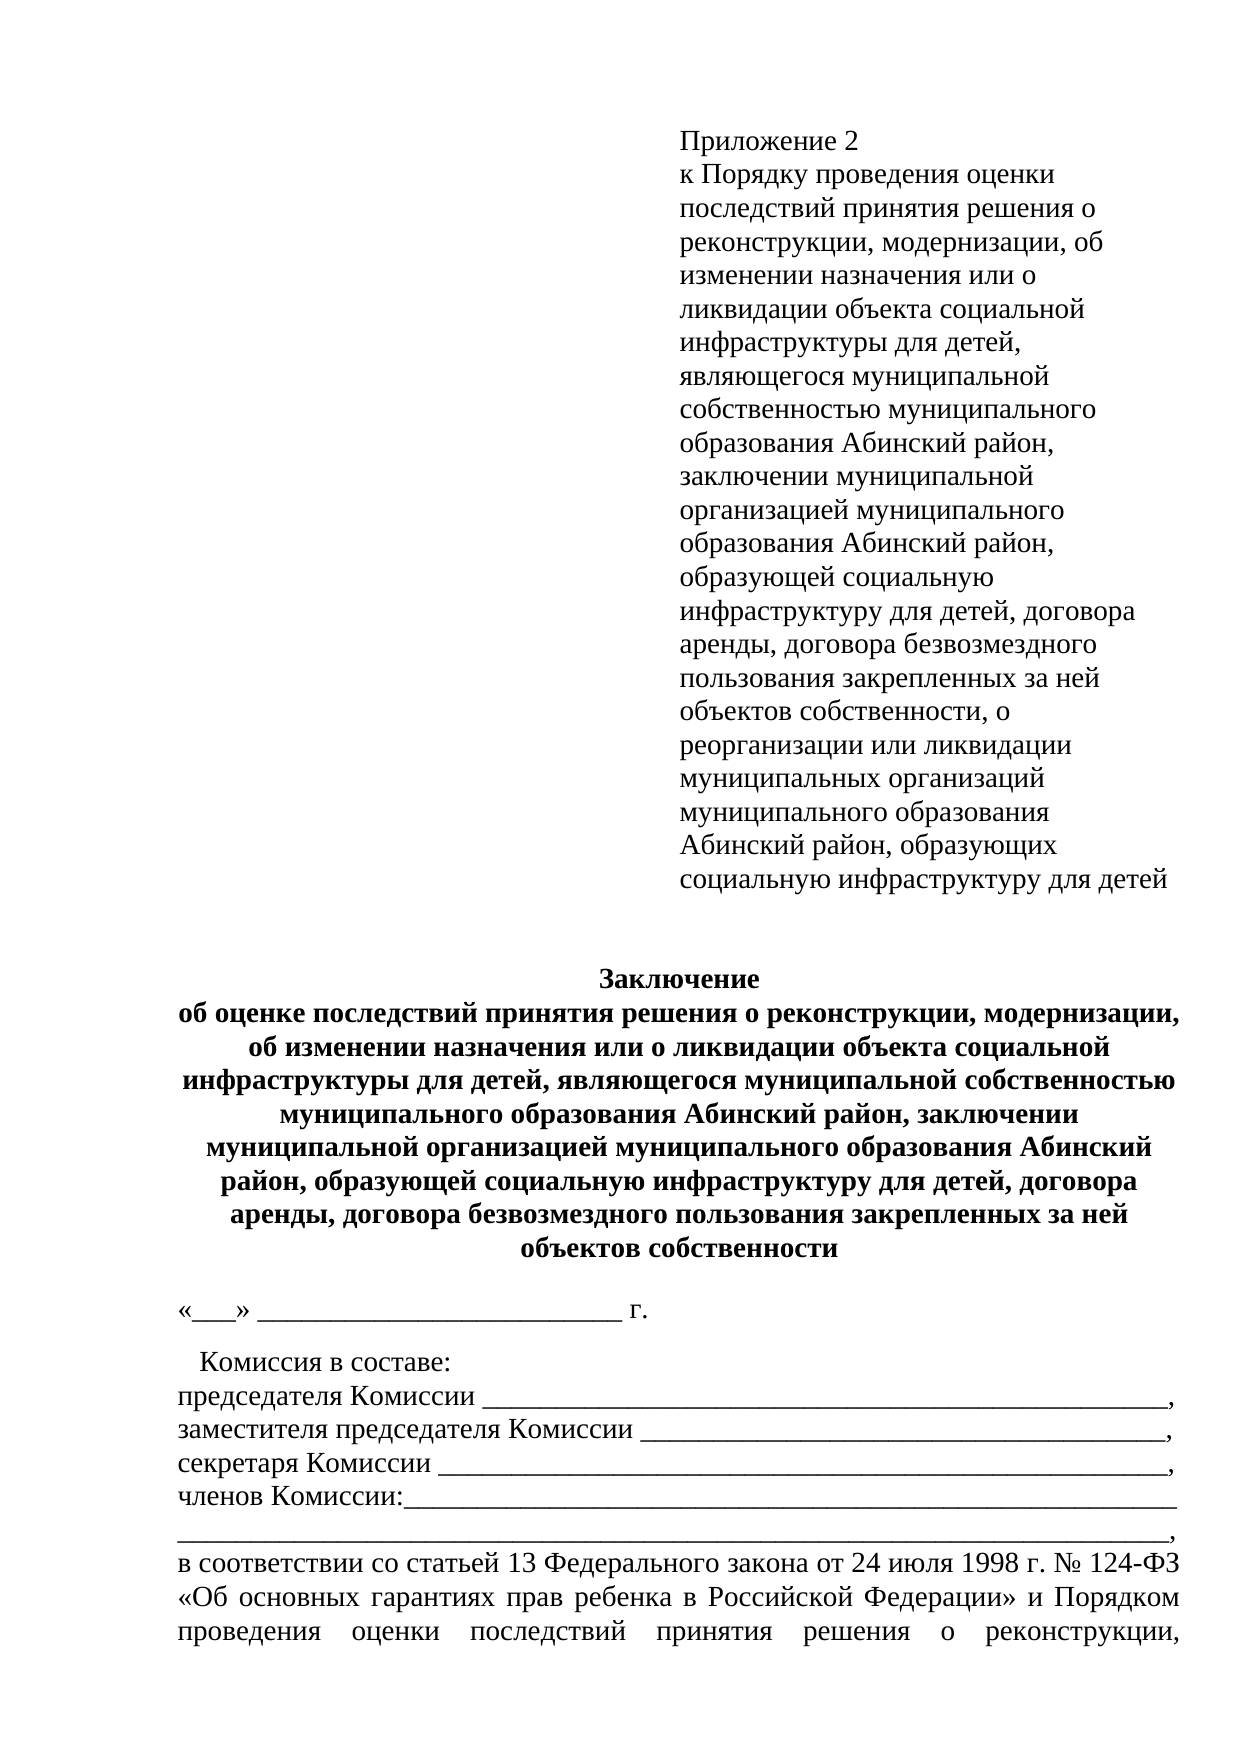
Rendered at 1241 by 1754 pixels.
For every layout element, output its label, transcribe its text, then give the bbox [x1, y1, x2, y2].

text Абинский район, образующих [679, 827, 1181, 861]
text членов Комиссии:_____________________________________________________ [177, 1478, 1181, 1512]
text «___» _________________________ г. [177, 1292, 1181, 1325]
text изменении назначения или о ликвидации объекта социальной [679, 257, 1181, 324]
text образования Абинский район, [679, 526, 1181, 559]
text Комиссия в составе: [177, 1344, 1181, 1378]
text об оценке последствий принятия решения о реконструкции, модернизации, об изменении назначения или о ликвидации объекта социальной инфраструктуры для детей, являющегося муниципальной собственностью муниципального образования Абинский район, заключении муниципальной организацией муниципального образования Абинский район, образующей социальную инфраструктуру для детей, договора аренды, договора безвозмездного пользования закрепленных за ней объектов собственности [177, 995, 1181, 1263]
text муниципального образования [679, 794, 1181, 827]
text последствий принятия решения о [679, 190, 1181, 224]
text Приложение 2 [679, 123, 1181, 157]
text ____________________________________________________________________, [177, 1512, 1181, 1546]
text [177, 1546, 1181, 1646]
text заместителя председателя Комиссии ____________________________________, [177, 1411, 1181, 1445]
text Заключение [177, 962, 1181, 995]
text организацией муниципального [679, 492, 1181, 526]
text к Порядку проведения оценки [679, 157, 1181, 190]
text инфраструктуры для детей, являющегося муниципальной собственностью муниципального образования Абинский район, заключении муниципальной [679, 324, 1181, 492]
text председателя Комиссии _______________________________________________, [177, 1378, 1181, 1411]
text секретаря Комиссии __________________________________________________, [177, 1445, 1181, 1478]
text реконструкции, модернизации, об [679, 224, 1181, 257]
text образующей социальную инфраструктуру для детей, договора аренды, договора безвозмездного пользования закрепленных за ней объектов собственности, о реорганизации или ликвидации муниципальных организаций [679, 559, 1181, 794]
text социальную инфраструктуру для детей [679, 861, 1181, 894]
